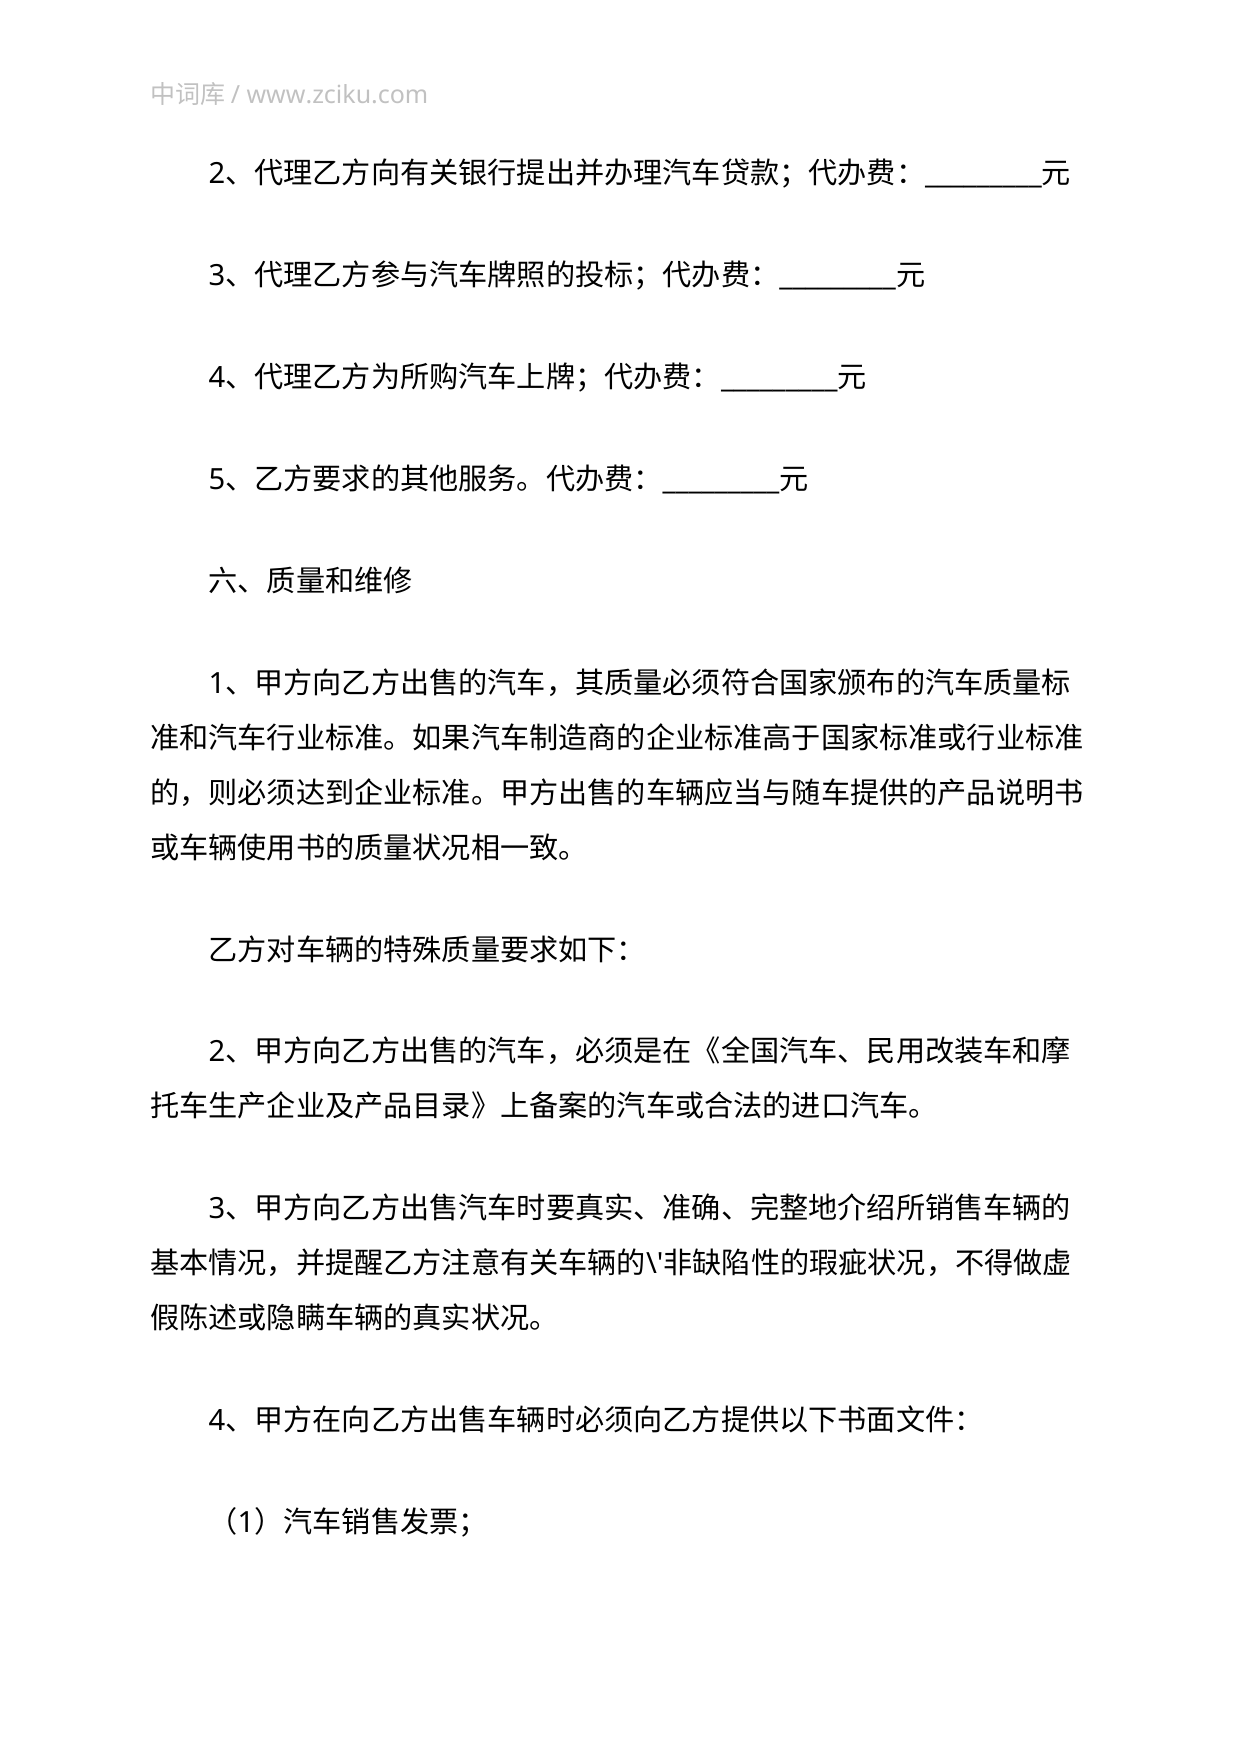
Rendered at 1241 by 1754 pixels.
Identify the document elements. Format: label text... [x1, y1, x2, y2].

text 六、质量和维修 [150, 558, 1090, 600]
text 乙方对车辆的特殊质量要求如下： [150, 926, 1090, 968]
text 1、甲方向乙方出售的汽车，其质量必须符合国家颁布的汽车质量标准和汽车行业标准。如果汽车制造商的企业标准高于国家标准或行业标准的，则必须达到企业标准。甲方出售的车辆应当与随车提供的产品说明书或车辆使用书的质量状况相一致。 [150, 660, 1090, 867]
text 3、代理乙方参与汽车牌照的投标；代办费：_________元 [150, 252, 1090, 294]
text 4、代理乙方为所购汽车上牌；代办费：_________元 [150, 354, 1090, 396]
text 5、乙方要求的其他服务。代办费：_________元 [150, 456, 1090, 498]
text 2、甲方向乙方出售的汽车，必须是在《全国汽车、民用改装车和摩托车生产企业及产品目录》上备案的汽车或合法的进口汽车。 [150, 1028, 1090, 1125]
text 3、甲方向乙方出售汽车时要真实、准确、完整地介绍所销售车辆的基本情况，并提醒乙方注意有关车辆的\'非缺陷性的瑕疵状况，不得做虚假陈述或隐瞒车辆的真实状况。 [150, 1185, 1090, 1337]
text （1）汽车销售发票； [150, 1498, 1090, 1541]
text 4、甲方在向乙方出售车辆时必须向乙方提供以下书面文件： [150, 1397, 1090, 1439]
text 2、代理乙方向有关银行提出并办理汽车贷款；代办费：_________元 [150, 150, 1090, 192]
